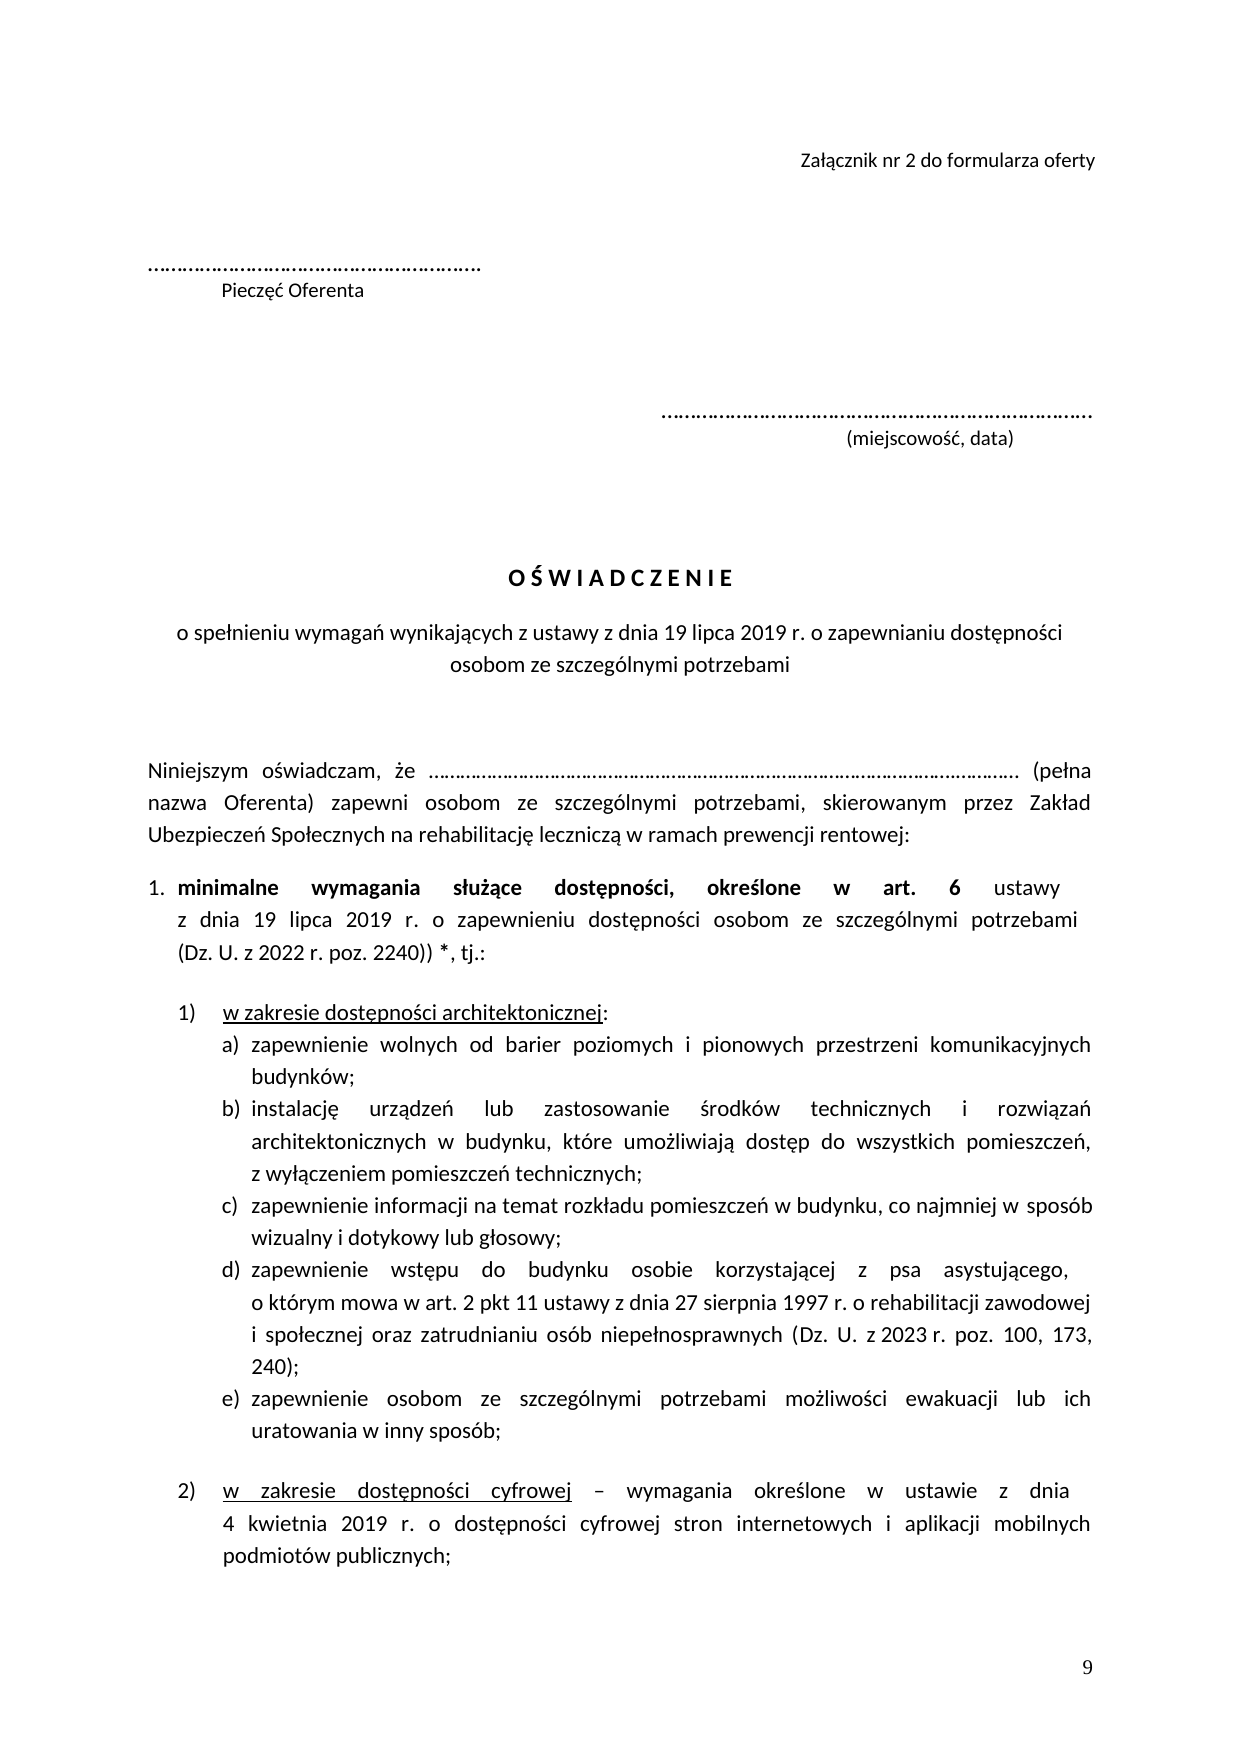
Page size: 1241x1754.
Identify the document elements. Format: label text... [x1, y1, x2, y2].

list w zakresie dostępności cyfrowej – wymagania określone w ustawie z dnia 4 kwietnia 2019 r. o dostępności cyfrowej stron internetowych i aplikacji mobilnych podmiotów publicznych; [177, 1477, 1092, 1569]
list zapewnienie osobom ze szczególnymi potrzebami możliwości ewakuacji lub ich uratowania w inny sposób; [222, 1384, 1092, 1444]
list w zakresie dostępności architektonicznej: [177, 998, 1092, 1026]
text Pieczęć Oferenta [148, 277, 1092, 303]
list zapewnienie wolnych od barier poziomych i pionowych przestrzeni komunikacyjnych budynków; [222, 1030, 1092, 1090]
text (miejscowość, data) [768, 425, 1092, 450]
text o spełnieniu wymagań wynikających z ustawy z dnia 19 lipca 2019 r. o zapewnianiu dostępności osobom ze szczególnymi potrzebami [148, 618, 1092, 678]
text Niniejszym oświadczam, że ……………………………………………………………………………………….………… (pełna nazwa Oferenta) zapewni osobom ze szczególnymi potrzebami, skierowanym przez Zakład Ubezpieczeń Społecznych na rehabilitację leczniczą w ramach prewencji rentowej: [148, 756, 1092, 848]
list zapewnienie wstępu do budynku osobie korzystającej z psa asystującego, o którym mowa w art. 2 pkt 11 ustawy z dnia 27 sierpnia 1997 r. o rehabilitacji zawodowej i społecznej oraz zatrudnianiu osób niepełnosprawnych (Dz. U. z 2023 r. poz. 100, 173, 240); [222, 1256, 1092, 1380]
text Załącznik nr 2 do formularza oferty [148, 148, 1096, 173]
text …………………………………………………. [148, 247, 1092, 277]
text ………………………………………………………………… [148, 394, 1092, 425]
list minimalne wymagania służące dostępności, określone w art. 6 ustawy z dnia 19 lipca 2019 r. o zapewnieniu dostępności osobom ze szczególnymi potrzebami (Dz. U. z 2022 r. poz. 2240)) *, tj.: [148, 873, 1092, 966]
list instalację urządzeń lub zastosowanie środków technicznych i rozwiązań architektonicznych w budynku, które umożliwiają dostęp do wszystkich pomieszczeń, z wyłączeniem pomieszczeń technicznych; [222, 1094, 1092, 1187]
text O Ś W I A D C Z E N I E [148, 562, 1092, 592]
list zapewnienie informacji na temat rozkładu pomieszczeń w budynku, co najmniej w sposób wizualny i dotykowy lub głosowy; [222, 1191, 1092, 1251]
